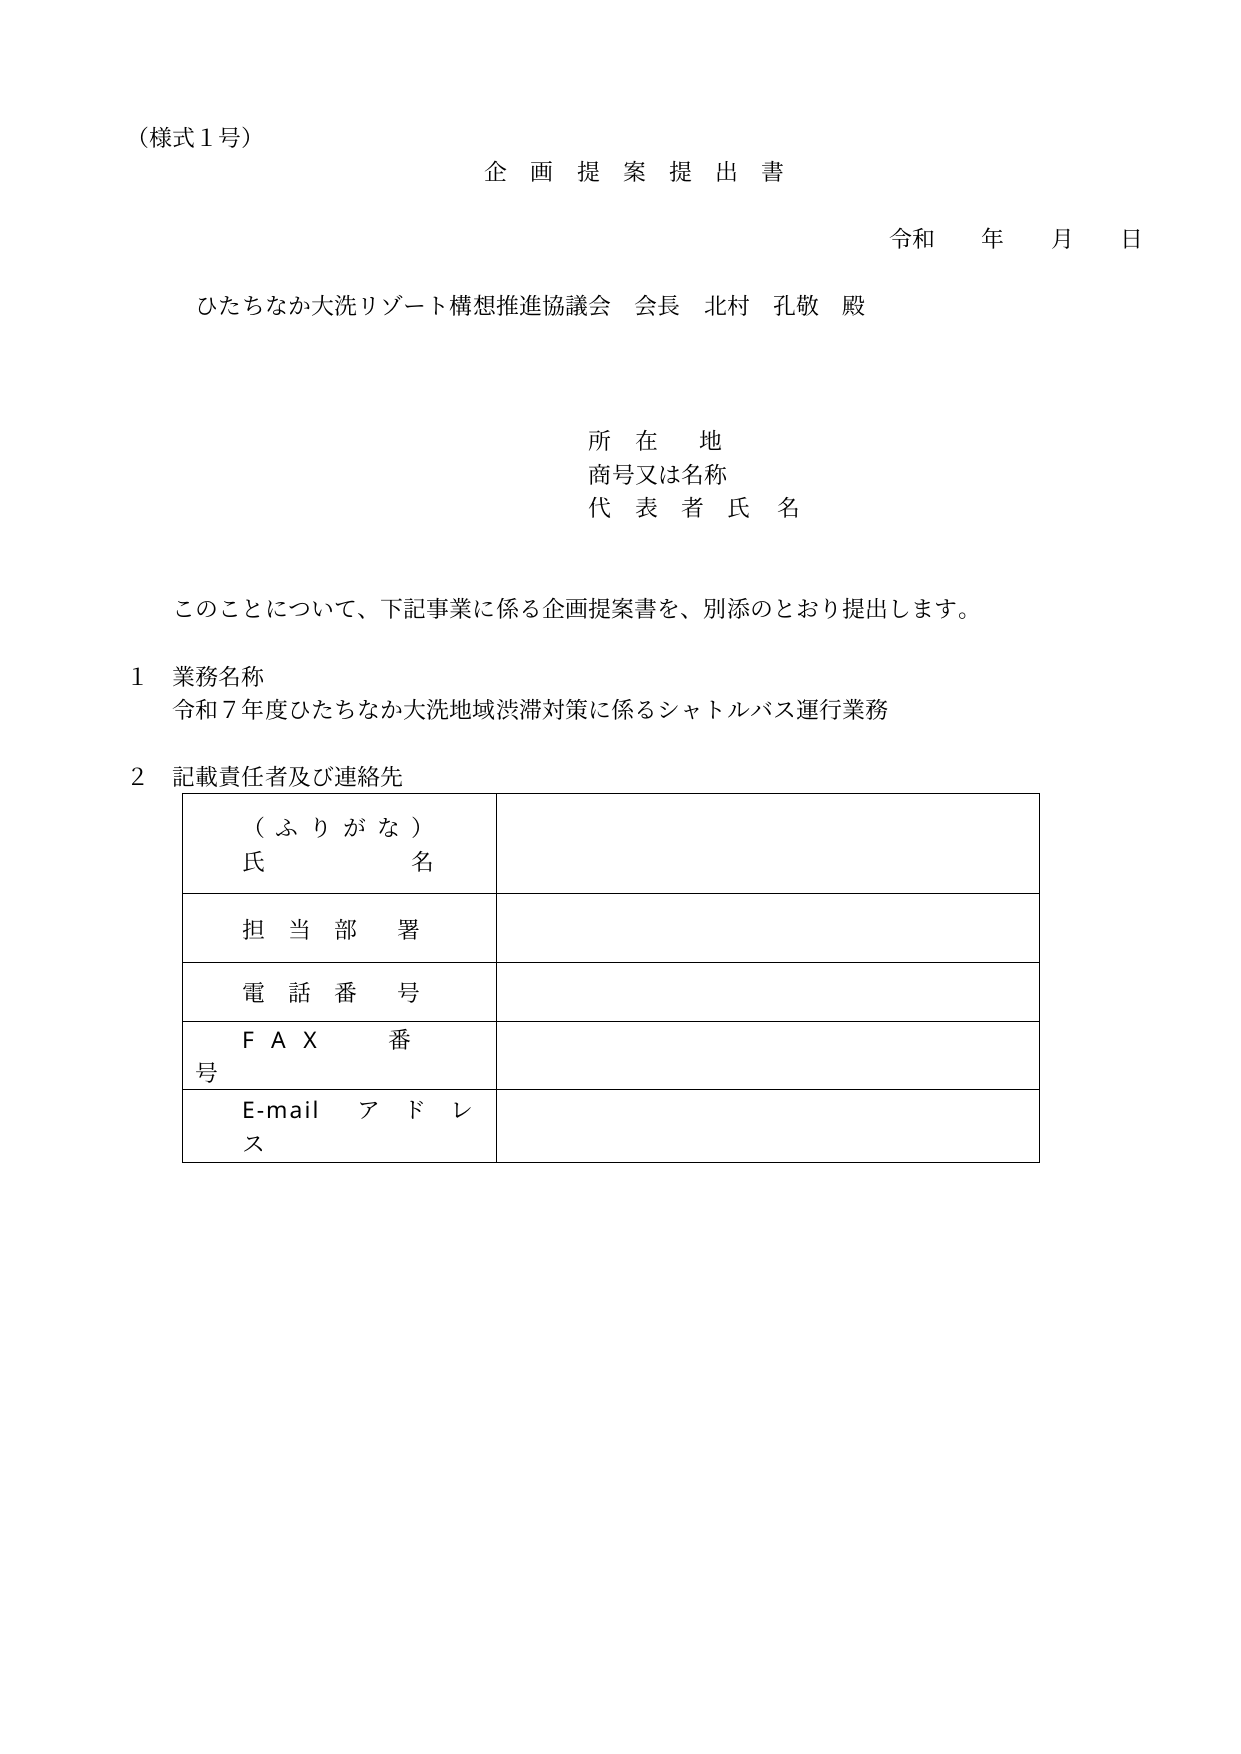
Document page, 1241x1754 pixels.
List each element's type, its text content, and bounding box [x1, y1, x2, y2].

text 代表者氏名 [567, 490, 1144, 524]
text 令和 年 月 日 [126, 221, 1144, 254]
text 令和７年度ひたちなか大洗地域渋滞対策に係るシャトルバス運行業務 [126, 692, 1144, 726]
table_cell E-mailアドレス [183, 1090, 496, 1162]
text このことについて、下記事業に係る企画提案書を、別添のとおり提出します。 [126, 591, 1144, 624]
text 所在地 [567, 423, 1144, 456]
text （様式１号） [126, 120, 1144, 153]
table_cell 担当部署 [183, 894, 496, 962]
table_cell [497, 963, 1039, 1021]
table_header （ふりがな） 氏名 [183, 794, 496, 893]
text 企 画 提 案 提 出 書 [126, 153, 1144, 187]
table_cell [497, 1090, 1039, 1162]
table_cell 電話番号 [183, 963, 496, 1021]
text １ 業務名称 [126, 658, 1144, 692]
text 商号又は名称 [567, 456, 1144, 490]
table_cell [497, 1022, 1039, 1089]
table_cell [497, 894, 1039, 962]
table_header [497, 794, 1039, 893]
table_cell FAX番号 [183, 1022, 496, 1089]
text ひたちなか大洗リゾート構想推進協議会 会長 北村 孔敬 殿 [153, 288, 1144, 322]
text ２ 記載責任者及び連絡先 [126, 759, 1144, 793]
